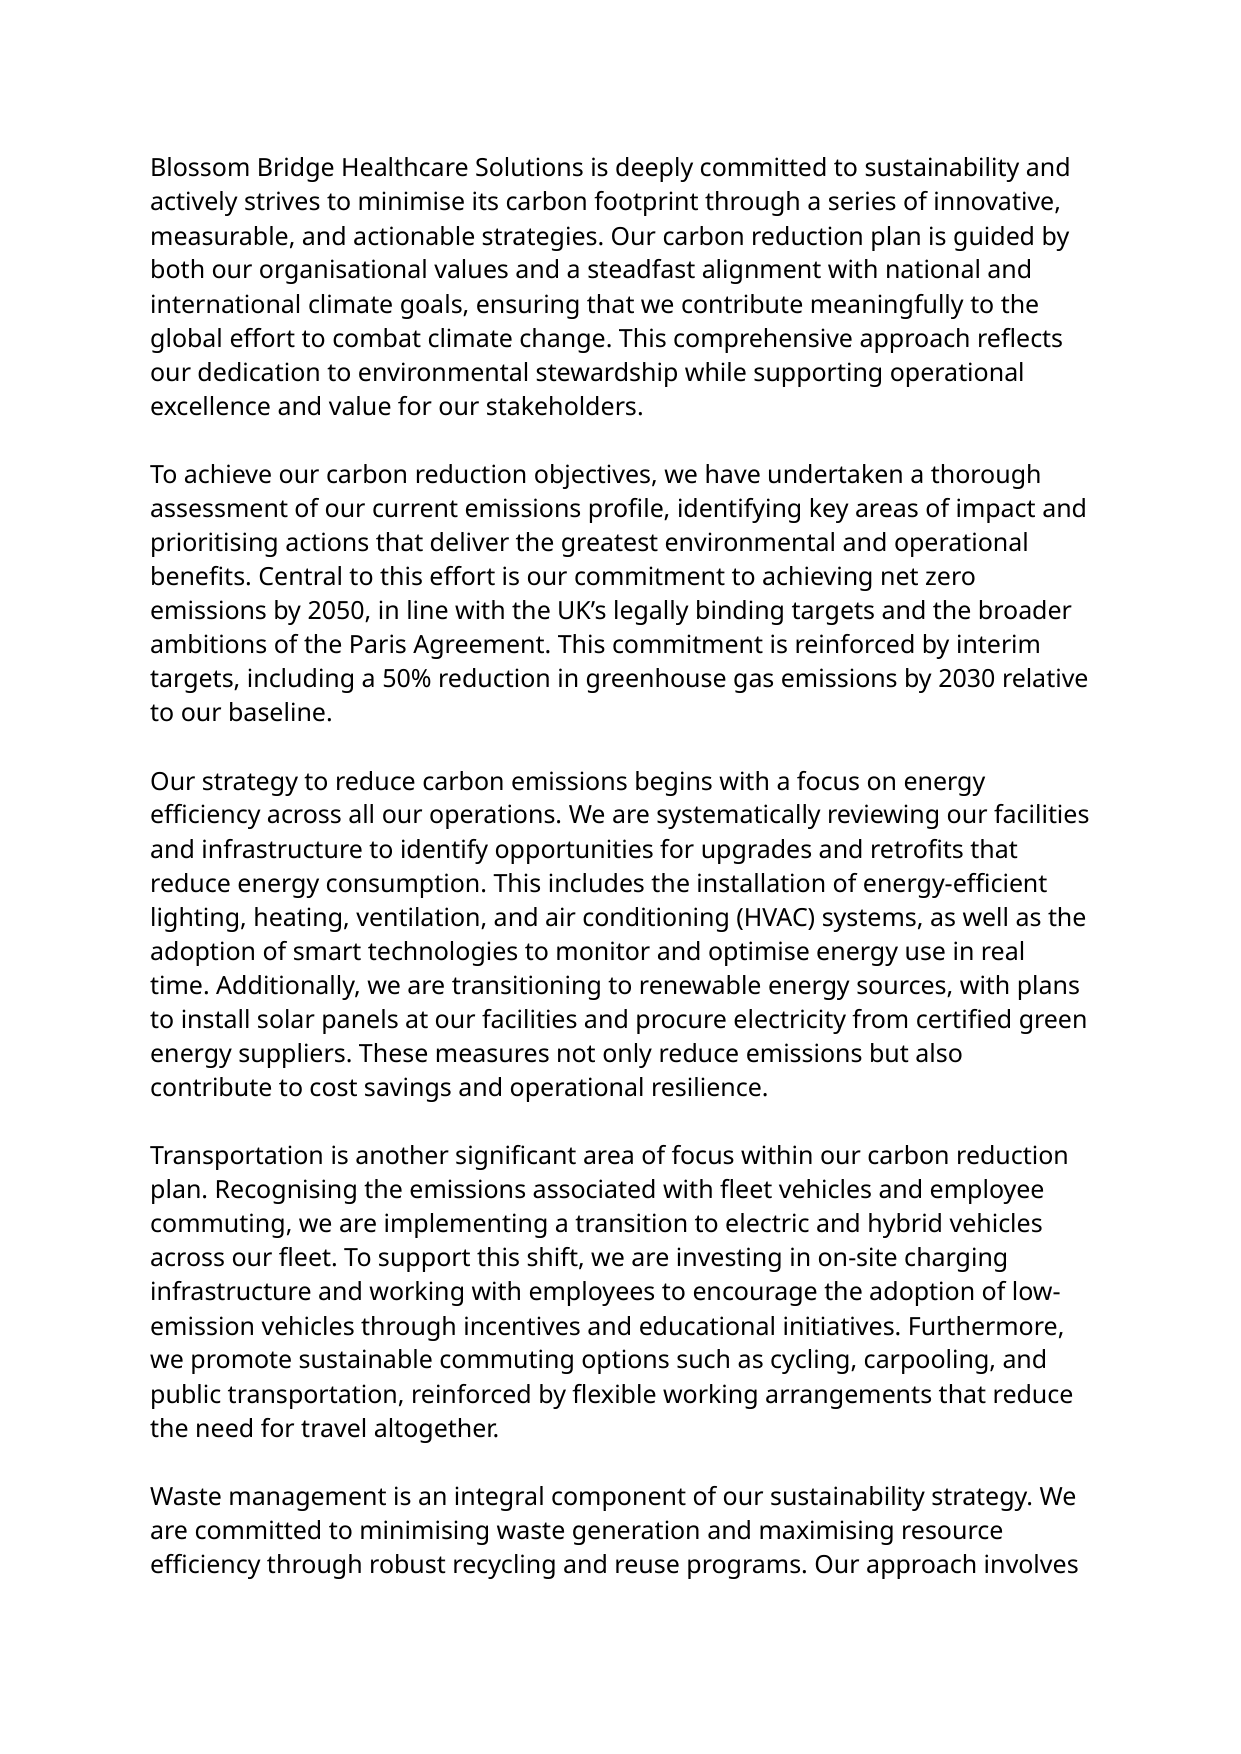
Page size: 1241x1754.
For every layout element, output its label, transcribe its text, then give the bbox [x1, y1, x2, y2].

text Transportation is another significant area of focus within our carbon reduction plan. Recognising the emissions associated with fleet vehicles and employee commuting, we are implementing a transition to electric and hybrid vehicles across our fleet. To support this shift, we are investing in on-site charging infrastructure and working with employees to encourage the adoption of low-emission vehicles through incentives and educational initiatives. Furthermore, we promote sustainable commuting options such as cycling, carpooling, and public transportation, reinforced by flexible working arrangements that reduce the need for travel altogether. [150, 1138, 1090, 1444]
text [150, 1478, 1090, 1581]
text Our strategy to reduce carbon emissions begins with a focus on energy efficiency across all our operations. We are systematically reviewing our facilities and infrastructure to identify opportunities for upgrades and retrofits that reduce energy consumption. This includes the installation of energy-efficient lighting, heating, ventilation, and air conditioning (HVAC) systems, as well as the adoption of smart technologies to monitor and optimise energy use in real time. Additionally, we are transitioning to renewable energy sources, with plans to install solar panels at our facilities and procure electricity from certified green energy suppliers. These measures not only reduce emissions but also contribute to cost savings and operational resilience. [150, 763, 1090, 1104]
text Blossom Bridge Healthcare Solutions is deeply committed to sustainability and actively strives to minimise its carbon footprint through a series of innovative, measurable, and actionable strategies. Our carbon reduction plan is guided by both our organisational values and a steadfast alignment with national and international climate goals, ensuring that we contribute meaningfully to the global effort to combat climate change. This comprehensive approach reflects our dedication to environmental stewardship while supporting operational excellence and value for our stakeholders. [150, 150, 1090, 422]
text To achieve our carbon reduction objectives, we have undertaken a thorough assessment of our current emissions profile, identifying key areas of impact and prioritising actions that deliver the greatest environmental and operational benefits. Central to this effort is our commitment to achieving net zero emissions by 2050, in line with the UK’s legally binding targets and the broader ambitions of the Paris Agreement. This commitment is reinforced by interim targets, including a 50% reduction in greenhouse gas emissions by 2030 relative to our baseline. [150, 457, 1090, 729]
